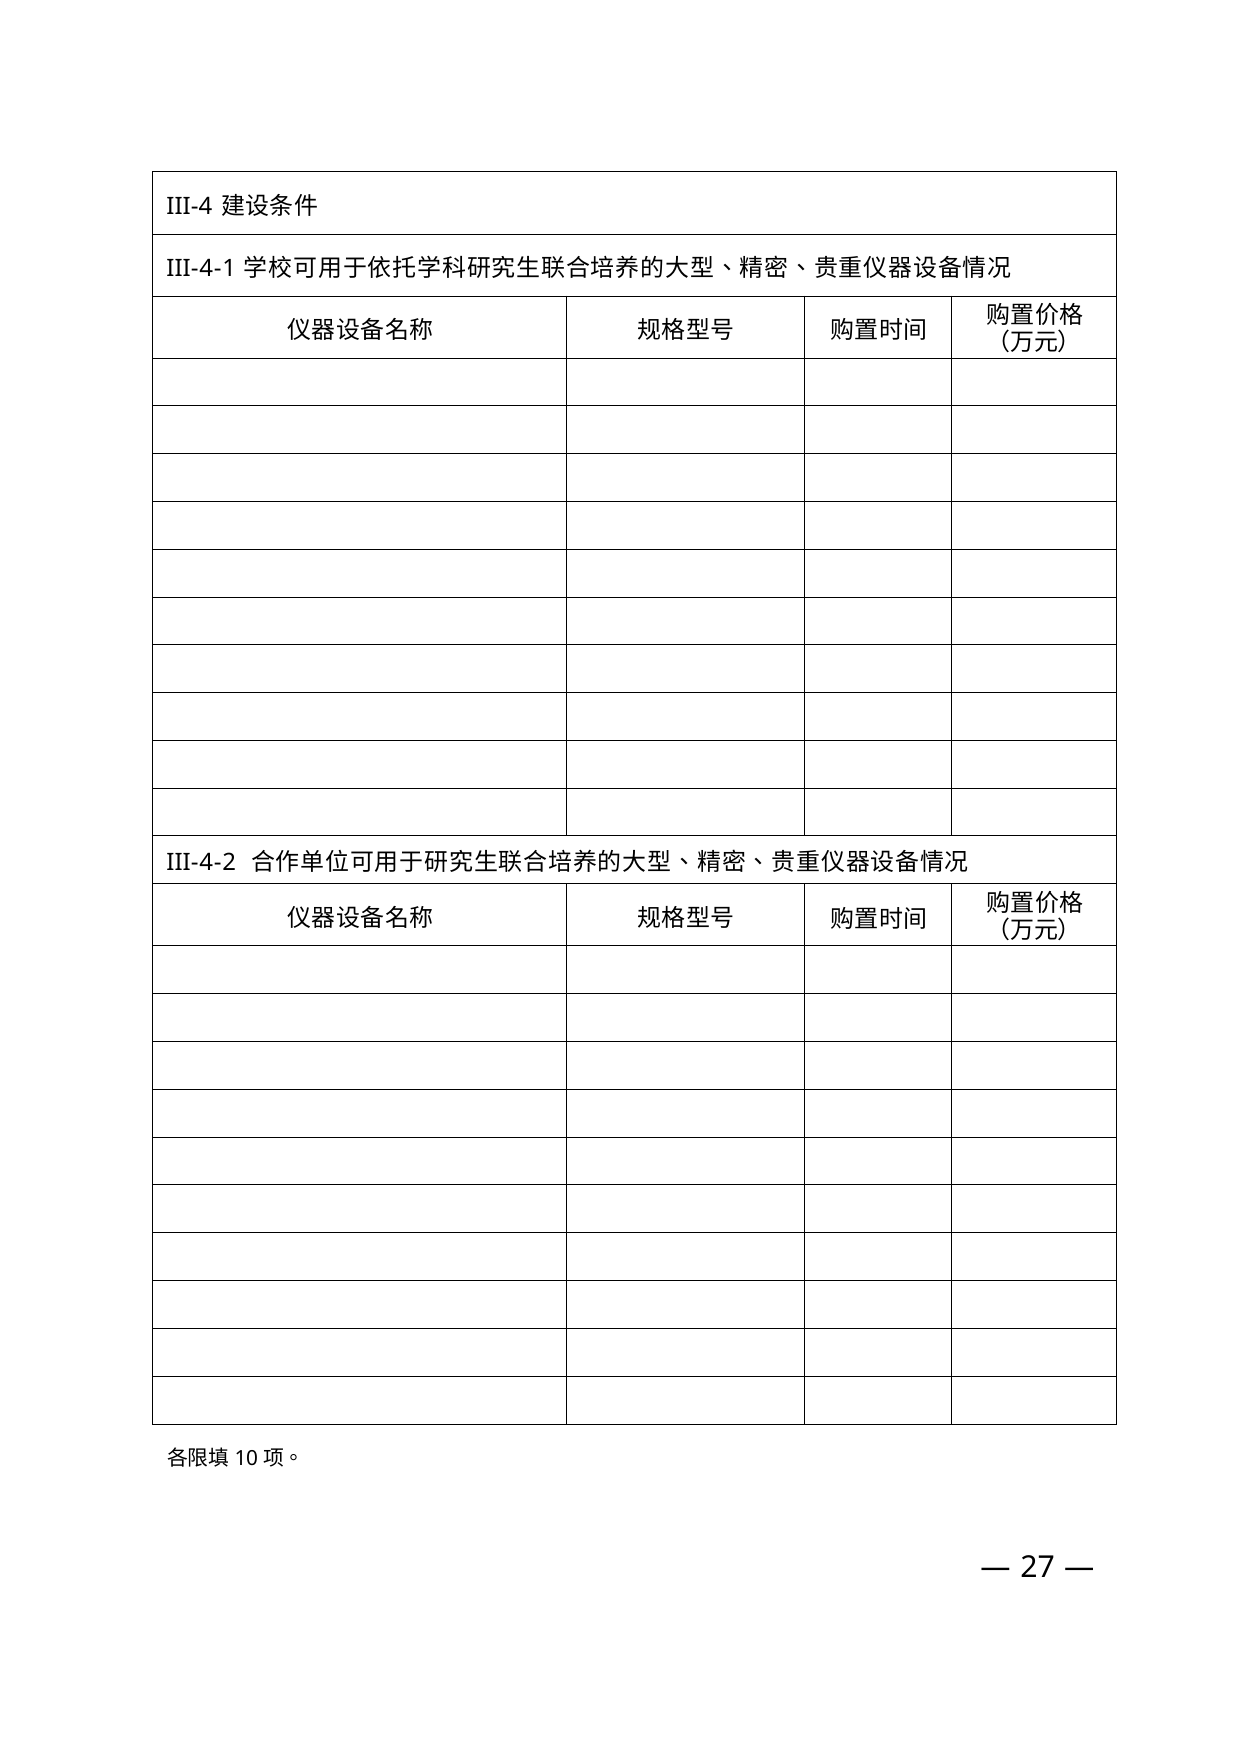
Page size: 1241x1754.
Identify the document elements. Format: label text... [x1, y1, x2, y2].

table_cell [805, 1138, 951, 1184]
table_cell [952, 789, 1116, 835]
table_cell [567, 454, 804, 501]
table_cell [567, 1185, 804, 1232]
table_cell [153, 359, 566, 405]
table_cell [153, 946, 566, 993]
table_cell [952, 994, 1116, 1041]
table_cell [567, 946, 804, 993]
table_cell [805, 1233, 951, 1280]
table_cell [952, 1329, 1116, 1376]
table_cell [567, 550, 804, 596]
table_cell [567, 741, 804, 788]
table_cell [952, 550, 1116, 596]
table_cell [153, 741, 566, 788]
table_cell [805, 598, 951, 644]
table_cell [567, 1138, 804, 1184]
table_cell [153, 693, 566, 740]
table_cell [567, 598, 804, 644]
table_cell [153, 454, 566, 501]
table_cell [567, 406, 804, 453]
table_cell [805, 1090, 951, 1136]
table_cell [153, 1233, 566, 1280]
table_cell [952, 1377, 1116, 1424]
table_cell [805, 1185, 951, 1232]
table_cell [567, 1042, 804, 1089]
table_cell [805, 502, 951, 549]
table_cell [153, 1185, 566, 1232]
table_cell [952, 598, 1116, 644]
table_cell [952, 1281, 1116, 1328]
table_cell [153, 1281, 566, 1328]
table_cell [567, 1377, 804, 1424]
table_cell [952, 454, 1116, 501]
table_cell [952, 1042, 1116, 1089]
table_cell [153, 1138, 566, 1184]
table_header III-4 建设条件 [153, 172, 1116, 234]
table_cell [805, 359, 951, 405]
table_cell [567, 693, 804, 740]
table_cell [567, 502, 804, 549]
table_cell [952, 1090, 1116, 1136]
table_cell [805, 454, 951, 501]
table_cell 购置价格 （万元） [952, 884, 1116, 945]
table_cell [805, 406, 951, 453]
table_cell [952, 741, 1116, 788]
table_cell [153, 1377, 566, 1424]
table_cell [153, 994, 566, 1041]
table_cell [567, 1233, 804, 1280]
table_cell [153, 1329, 566, 1376]
table_cell [567, 645, 804, 692]
table_cell [805, 946, 951, 993]
table_cell [153, 598, 566, 644]
table_cell [567, 359, 804, 405]
table_cell [567, 1281, 804, 1328]
text 各限填 10 项。 [167, 1444, 1117, 1471]
table_cell [567, 1090, 804, 1136]
table_cell [952, 1185, 1116, 1232]
table_cell [952, 1138, 1116, 1184]
table_cell [805, 741, 951, 788]
table_cell [952, 693, 1116, 740]
table_cell [153, 1090, 566, 1136]
table_cell [805, 1281, 951, 1328]
table_cell [952, 502, 1116, 549]
table_cell [952, 946, 1116, 993]
table_cell [952, 1233, 1116, 1280]
table_cell [805, 994, 951, 1041]
table_cell III-4-2 合作单位可用于研究生联合培养的大型、精密、贵重仪器设备情况 [153, 836, 1116, 883]
table_cell [153, 550, 566, 596]
table_cell [153, 645, 566, 692]
table_cell [567, 994, 804, 1041]
table_cell [805, 645, 951, 692]
table_cell [567, 789, 804, 835]
table_cell [153, 789, 566, 835]
table_cell 规格型号 [567, 884, 804, 945]
table_cell [805, 1377, 951, 1424]
table_cell [952, 645, 1116, 692]
table_cell 购置时间 [805, 297, 951, 357]
table_cell [567, 1329, 804, 1376]
table_cell [805, 789, 951, 835]
table_cell [952, 359, 1116, 405]
table_cell [805, 1329, 951, 1376]
table_cell 规格型号 [567, 297, 804, 357]
table_cell III-4-1 学校可用于依托学科研究生联合培养的大型、精密、贵重仪器设备情况 [153, 235, 1116, 296]
table_cell 仪器设备名称 [153, 297, 566, 357]
table_cell [952, 406, 1116, 453]
table_cell [153, 1042, 566, 1089]
table_cell [805, 1042, 951, 1089]
table_cell 仪器设备名称 [153, 884, 566, 945]
table_cell [805, 693, 951, 740]
table_cell [805, 550, 951, 596]
table_cell 购置时间 [805, 884, 951, 945]
table_cell [153, 406, 566, 453]
table_cell [153, 502, 566, 549]
table_cell 购置价格 （万元） [952, 297, 1116, 357]
